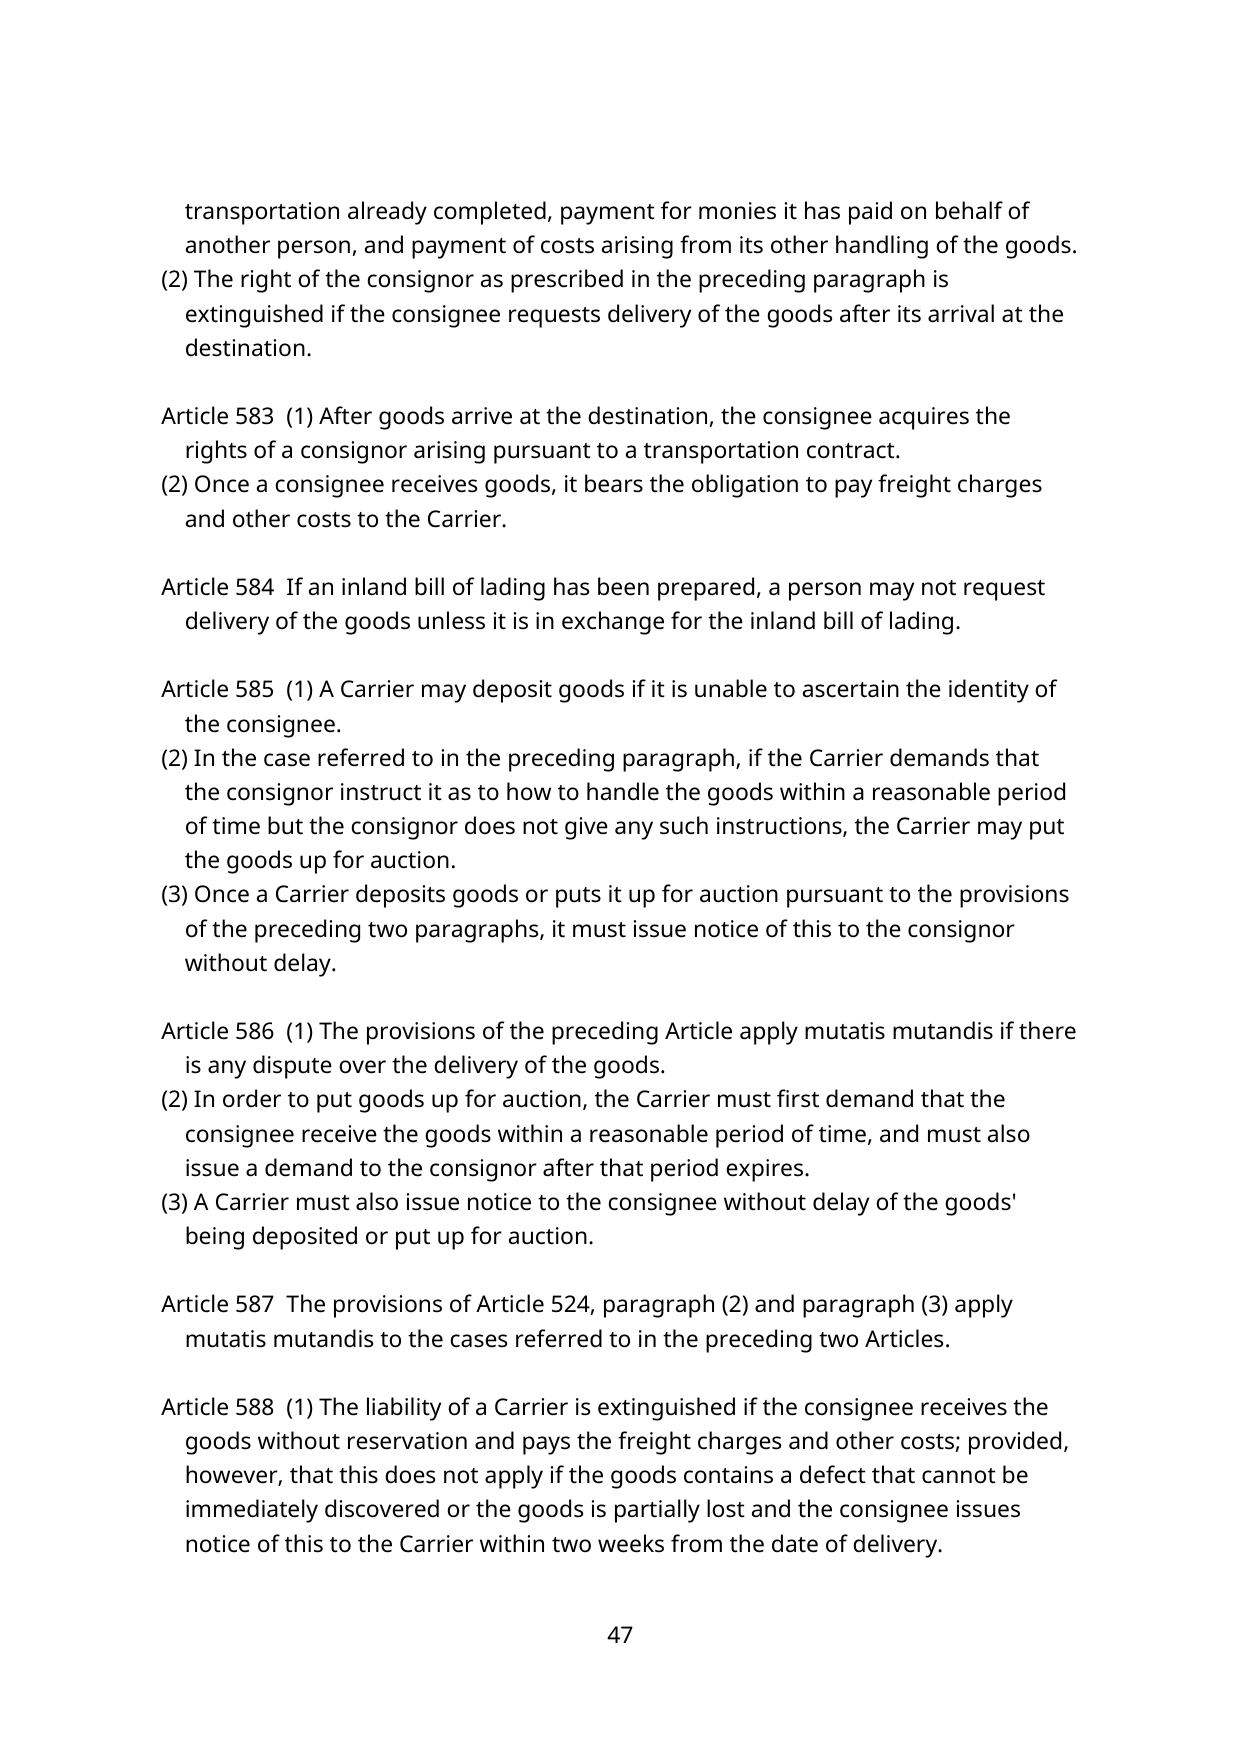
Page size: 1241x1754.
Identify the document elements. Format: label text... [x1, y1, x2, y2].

text (2) Once a consignee receives goods, it bears the obligation to pay freight charges and other costs to the Carrier. [161, 467, 1079, 535]
text (2) The right of the consignor as prescribed in the preceding paragraph is extinguished if the consignee requests delivery of the goods after its arrival at the destination. [161, 262, 1079, 364]
text Article 587 The provisions of Article 524, paragraph (2) and paragraph (3) apply mutatis mutandis to the cases referred to in the preceding two Articles. [161, 1287, 1079, 1355]
text Article 583 (1) After goods arrive at the destination, the consignee acquires the rights of a consignor arising pursuant to a transportation contract. [161, 399, 1079, 467]
text (3) Once a Carrier deposits goods or puts it up for auction pursuant to the provisions of the preceding two paragraphs, it must issue notice of this to the consignor without delay. [161, 877, 1079, 979]
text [161, 194, 1079, 262]
text Article 585 (1) A Carrier may deposit goods if it is unable to ascertain the identity of the consignee. [161, 672, 1079, 740]
text Article 586 (1) The provisions of the preceding Article apply mutatis mutandis if there is any dispute over the delivery of the goods. [161, 1014, 1079, 1082]
text Article 584 If an inland bill of lading has been prepared, a person may not request delivery of the goods unless it is in exchange for the inland bill of lading. [161, 569, 1079, 638]
text Article 588 (1) The liability of a Carrier is extinguished if the consignee receives the goods without reservation and pays the freight charges and other costs; provided, however, that this does not apply if the goods contains a defect that cannot be immediately discovered or the goods is partially lost and the consignee issues notice of this to the Carrier within two weeks from the date of delivery. [161, 1389, 1079, 1560]
text (2) In the case referred to in the preceding paragraph, if the Carrier demands that the consignor instruct it as to how to handle the goods within a reasonable period of time but the consignor does not give any such instructions, the Carrier may put the goods up for auction. [161, 740, 1079, 877]
text (2) In order to put goods up for auction, the Carrier must first demand that the consignee receive the goods within a reasonable period of time, and must also issue a demand to the consignor after that period expires. [161, 1082, 1079, 1184]
text (3) A Carrier must also issue notice to the consignee without delay of the goods' being deposited or put up for auction. [161, 1184, 1079, 1253]
